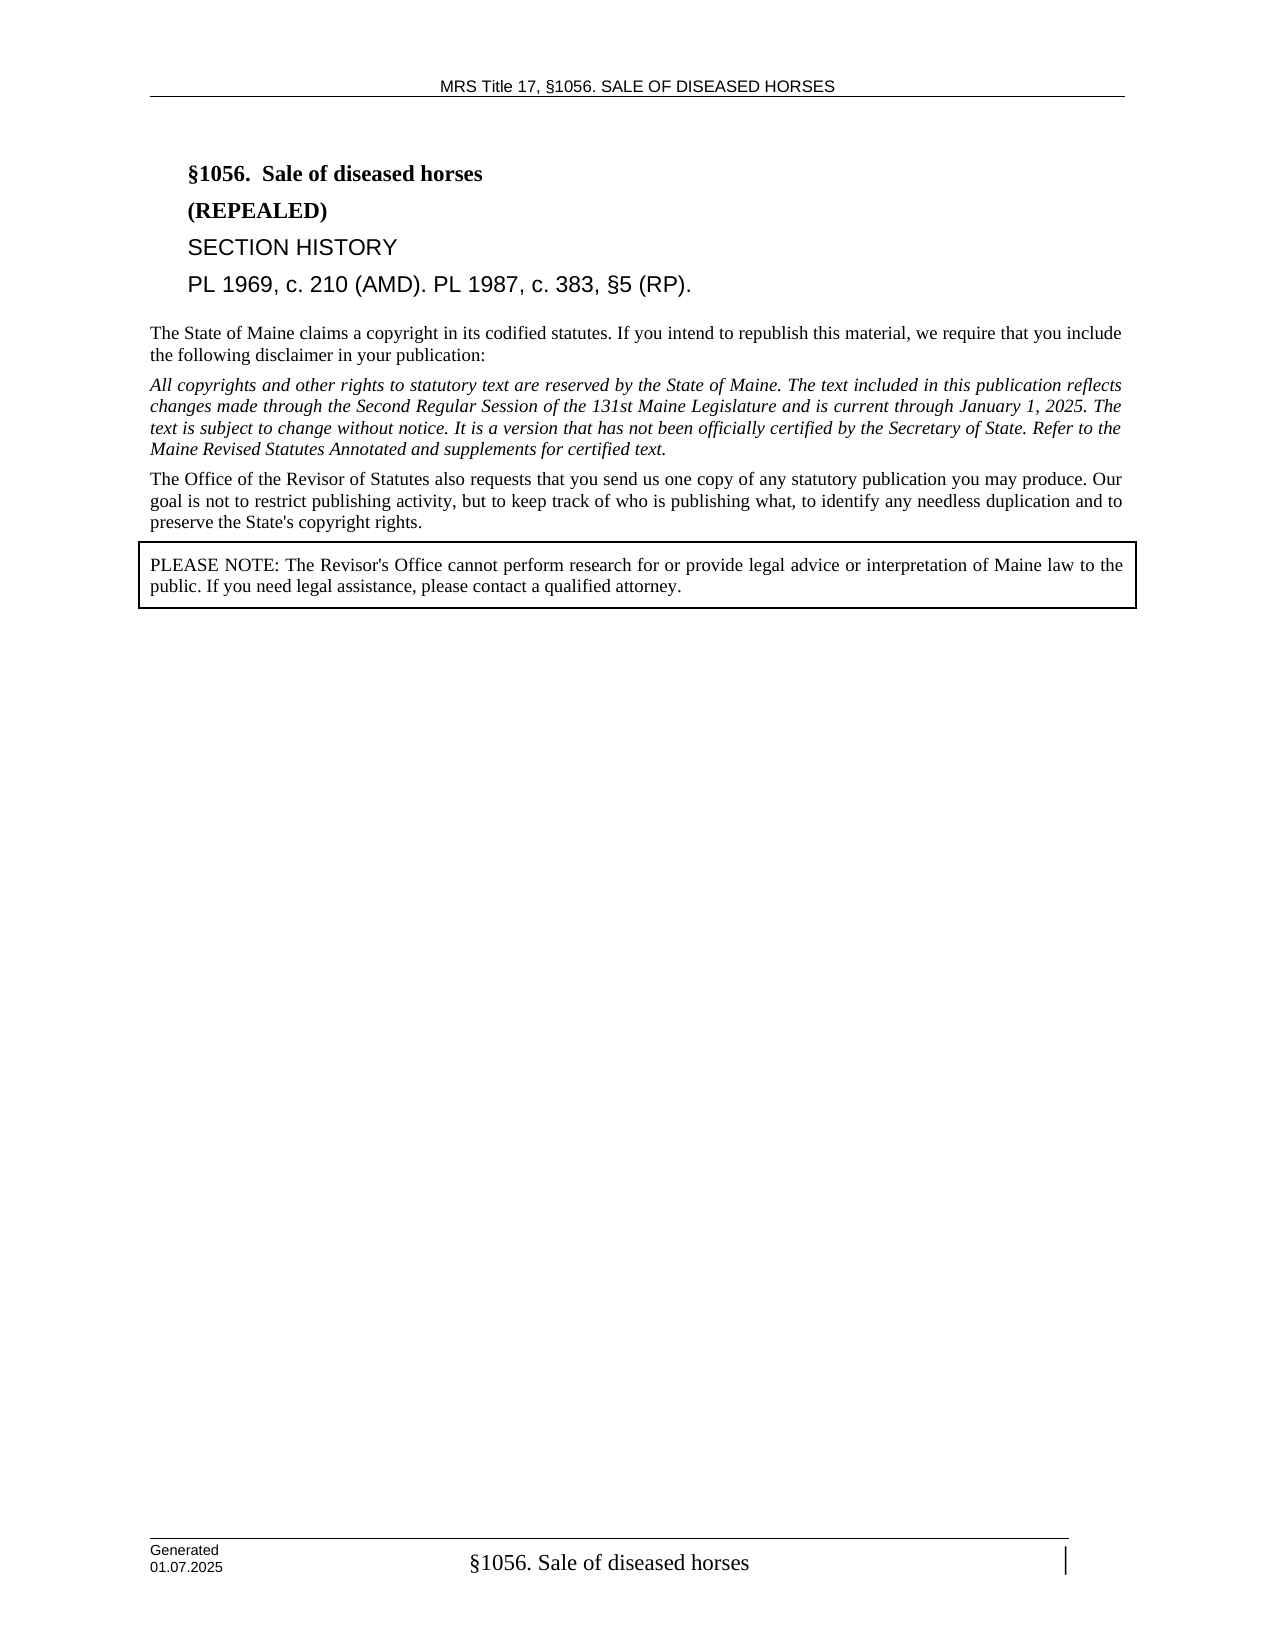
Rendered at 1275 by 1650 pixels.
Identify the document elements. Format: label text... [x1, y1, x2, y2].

text §1056. Sale of diseased horses [187, 160, 1125, 187]
text (REPEALED) [187, 197, 1125, 223]
text The Office of the Revisor of Statutes also requests that you send us one copy of any statutory publication you may produce. Our goal is not to restrict publishing activity, but to keep track of who is publishing what, to identify any needless duplication and to preserve the State's copyright rights. [150, 468, 1125, 533]
text SECTION HISTORY [187, 234, 1125, 260]
text All copyrights and other rights to statutory text are reserved by the State of Maine. The text included in this publication reflects changes made through the Second Regular Session of the 131st Maine Legislature and is current through January 1, 2025 . The text is subject to change without notice. It is a version that has not been officially certified by the Secretary of State. Refer to the Maine Revised Statutes Annotated and supplements for certified text. [150, 373, 1125, 460]
text The State of Maine claims a copyright in its codified statutes. If you intend to republish this material, we require that you include the following disclaimer in your publication: [150, 322, 1125, 365]
text PLEASE NOTE: The Revisor's Office cannot perform research for or provide legal advice or interpretation of Maine law to the public. If you need legal assistance, please contact a qualified attorney. [140, 543, 1135, 607]
text PL 1969, c. 210 (AMD). PL 1987, c. 383, §5 (RP). [187, 271, 1125, 297]
